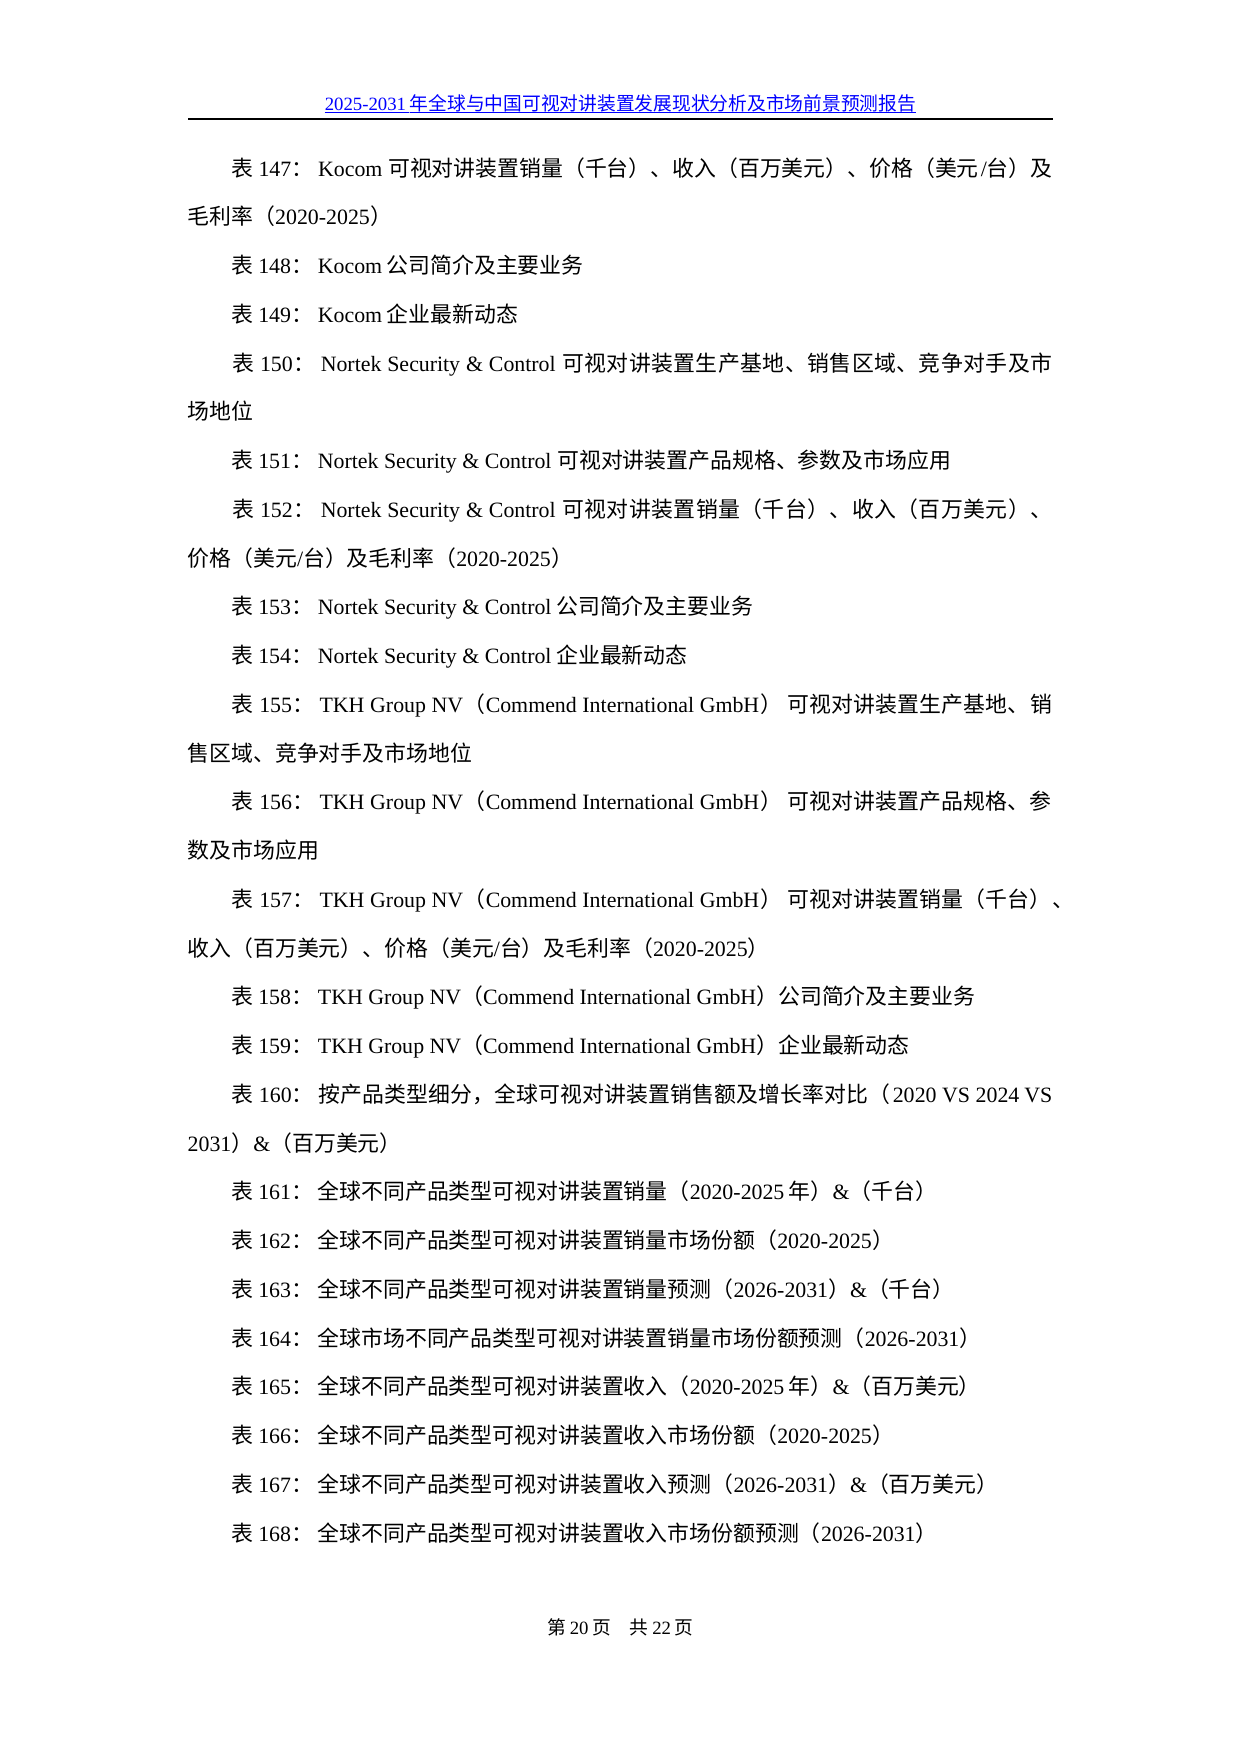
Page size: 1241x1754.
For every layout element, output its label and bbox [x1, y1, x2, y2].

text [187, 150, 1053, 1548]
